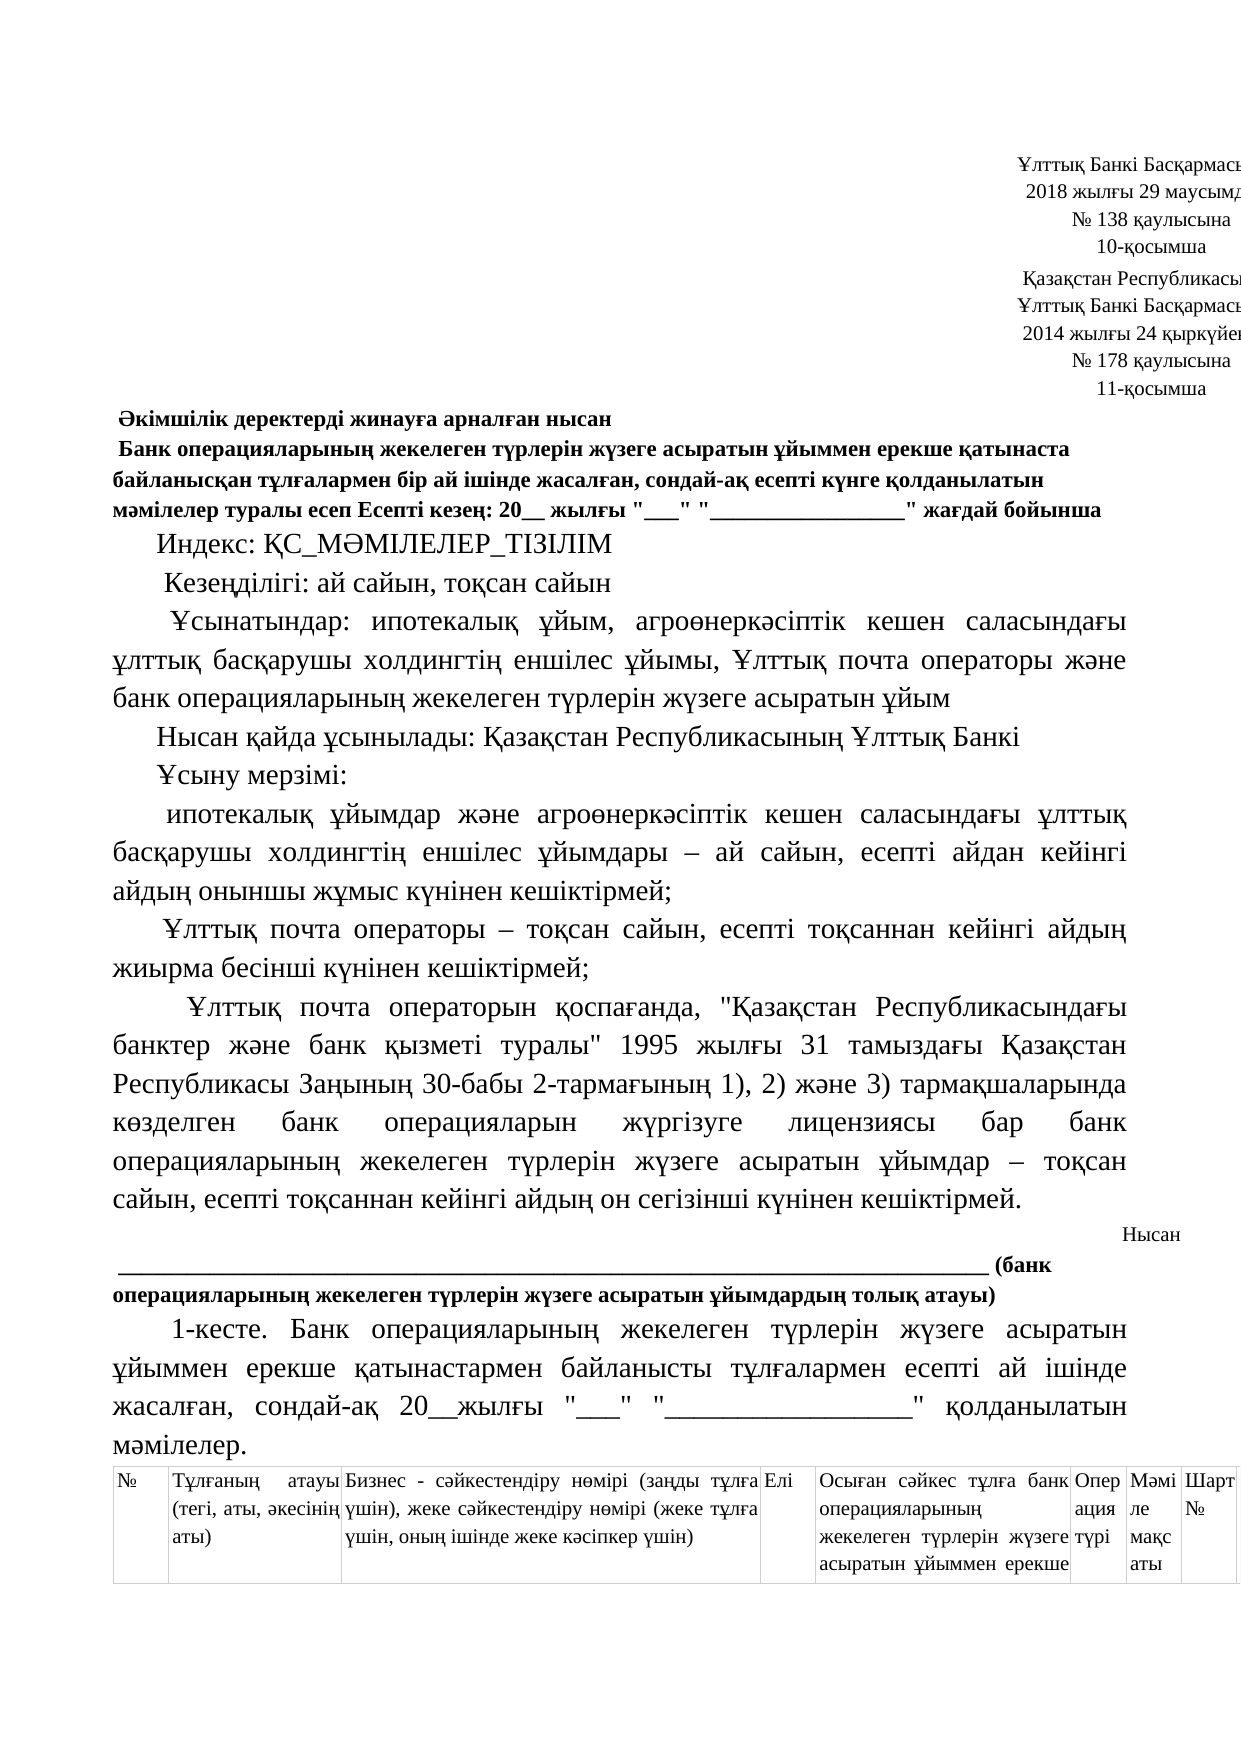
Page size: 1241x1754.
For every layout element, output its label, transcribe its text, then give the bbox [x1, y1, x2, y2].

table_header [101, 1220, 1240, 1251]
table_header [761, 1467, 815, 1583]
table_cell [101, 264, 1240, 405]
text 1-кесте. Банк операцияларының жекелеген түрлерін жүзеге асыратын ұйыммен ерекше қатынастармен байланысты тұлғалармен есепті ай ішінде жасалған, сондай-ақ 20__жылғы "___" "_________________" қолданылатын мәмілелер. [112, 1311, 1128, 1461]
text Ұсыну мерзімі: [112, 757, 1128, 791]
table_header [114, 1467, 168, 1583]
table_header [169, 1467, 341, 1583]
text Әкімшілік деректерді жинауға арналған нысан [112, 405, 1128, 432]
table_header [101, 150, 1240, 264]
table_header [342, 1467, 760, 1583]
text Банк операцияларының жекелеген түрлерін жүзеге асыратын ұйыммен ерекше қатынаста байланысқан тұлғалармен бір ай ішінде жасалған, сондай-ақ есепті күнге қолданылатын мәмілелер туралы есеп Есепті кезең: 20__ жылғы "___" "_________________" жағдай бойынша [112, 436, 1128, 522]
text Нысан қайда ұсынылады: Қазақстан Республикасының Ұлттық Банкі [112, 719, 1128, 752]
text ____________________________________________________________________________ (банк операцияларының жекелеген түрлерін жүзеге асыратын ұйымдардың толық атауы) [112, 1251, 1128, 1307]
text Ұлттық почта операторын қоспағанда, "Қазақстан Республикасындағы банктер және банк қызметi туралы" 1995 жылғы 31 тамыздағы Қазақстан Республикасы Заңының 30-бабы 2-тармағының 1), 2) және 3) тармақшаларында көзделген банк операцияларын жүргізуге лицензиясы бар банк операцияларының жекелеген түрлерін жүзеге асыратын ұйымдар – тоқсан сайын, есепті тоқсаннан кейінгі айдың он сегізінші күнінен кешіктірмей. [112, 989, 1128, 1215]
text Индекс: ҚС_МӘМІЛЕЛЕР_ТІЗІЛІМ [112, 526, 1128, 560]
text Кезеңділігі: ай сайын, тоқсан сайын [112, 565, 1128, 598]
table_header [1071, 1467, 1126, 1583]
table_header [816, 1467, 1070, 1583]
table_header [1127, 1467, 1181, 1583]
text Ұлттық почта операторы – тоқсан сайын, есепті тоқсаннан кейінгі айдың жиырма бесінші күнінен кешіктірмей; [112, 912, 1128, 984]
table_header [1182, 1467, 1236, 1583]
text ипотекалық ұйымдар және агроөнеркәсіптік кешен саласындағы ұлттық басқарушы холдингтің еншілес ұйымдары – ай сайын, есепті айдан кейінгі айдың оныншы жұмыс күнінен кешіктірмей; [112, 796, 1128, 907]
text Ұсынатындар: ипотекалық ұйым, агроөнеркәсіптік кешен саласындағы ұлттық басқарушы холдингтің еншілес ұйымы, Ұлттық почта операторы және банк операцияларының жекелеген түрлерін жүзеге асыратын ұйым [112, 603, 1128, 714]
